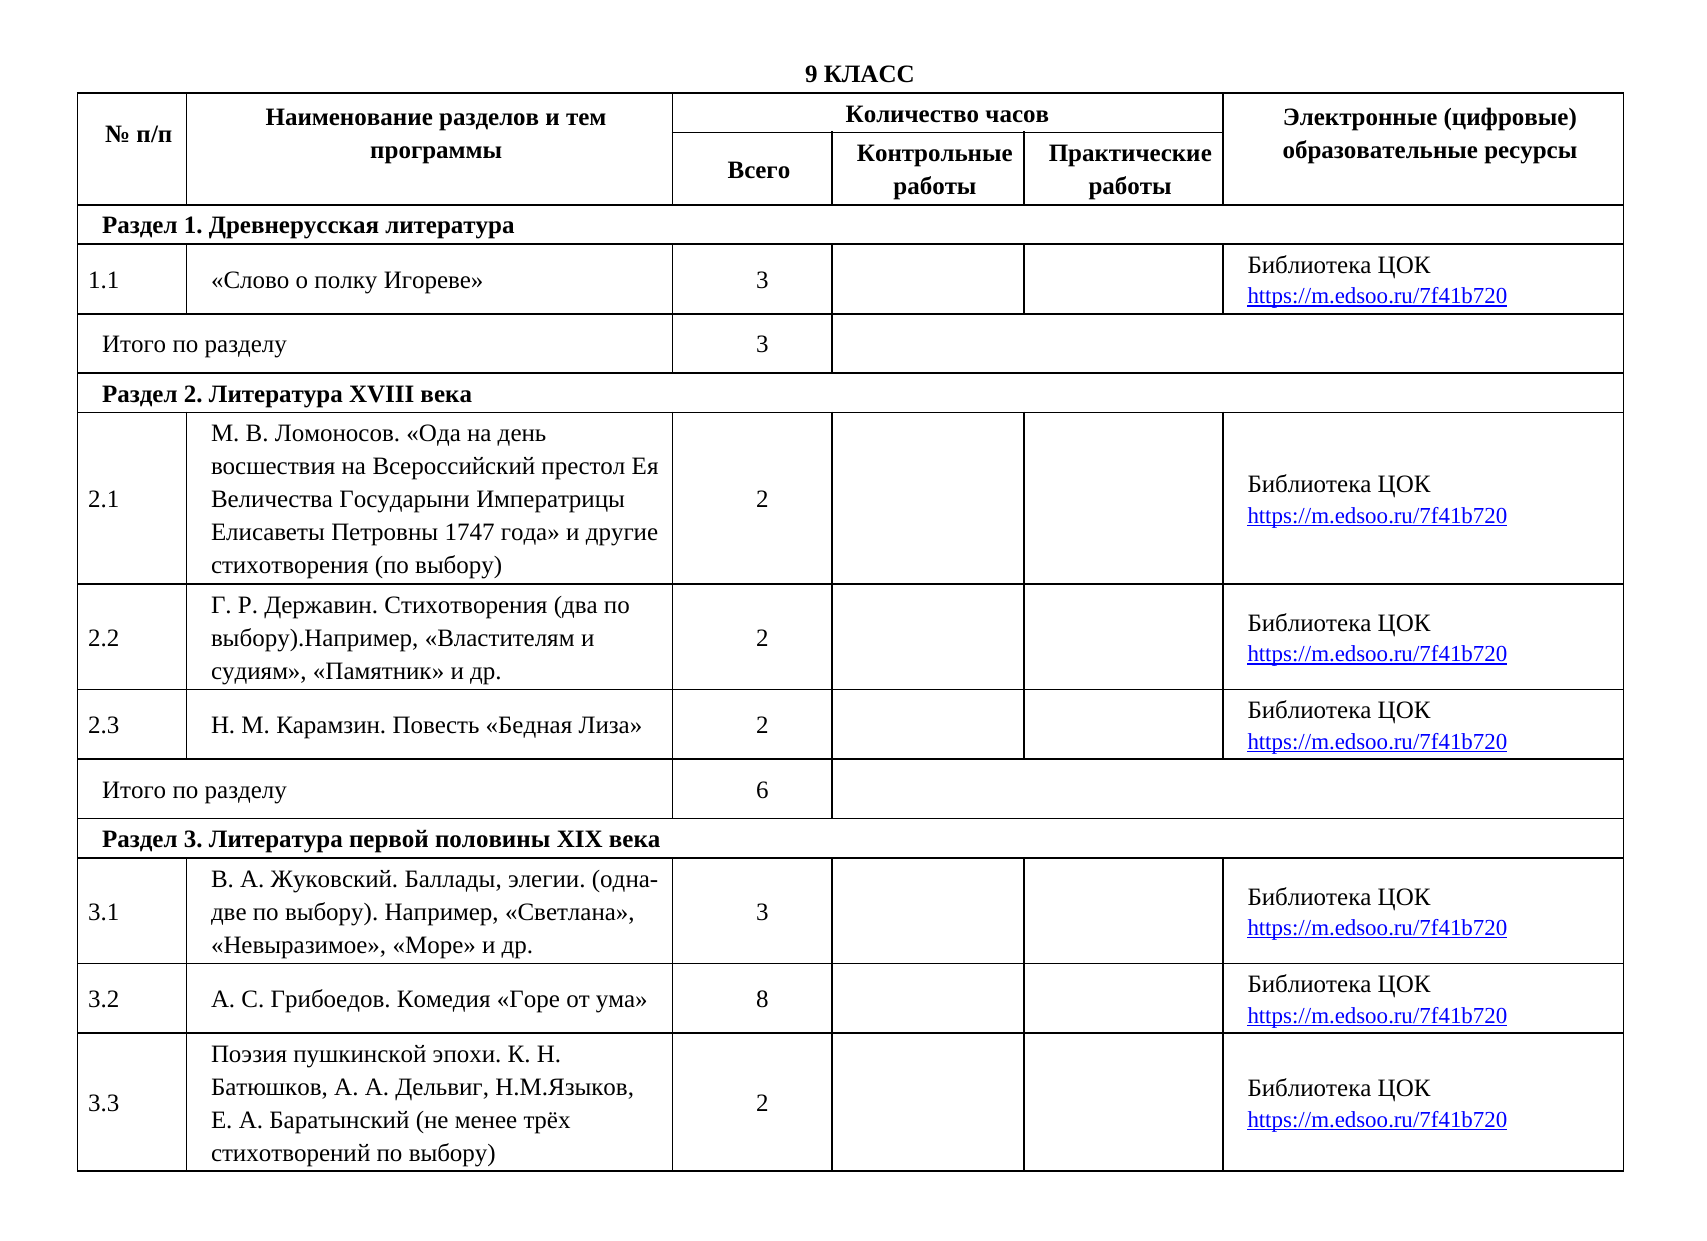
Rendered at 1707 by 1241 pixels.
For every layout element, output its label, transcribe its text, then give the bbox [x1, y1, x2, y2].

text 9 КЛАСС [101, 59, 1618, 88]
table_cell Г. Р. Державин. Стихотворения (два по выбору).Например, «Властителям и судиям», «Памятник» и др. [187, 585, 672, 688]
table_header Количество часов [673, 94, 1222, 131]
table_cell [833, 315, 1623, 372]
table_cell 2 [673, 690, 831, 758]
table_cell Поэзия пушкинской эпохи. К. Н. Батюшков, А. А. Дельвиг, Н.М.Языков, Е. А. Баратынский (не менее трёх стихотворений по выбору) [187, 1034, 672, 1170]
table_cell 2 [673, 585, 831, 688]
table_cell Итого по разделу [78, 315, 672, 372]
table_cell 6 [673, 760, 831, 818]
table_cell 8 [673, 964, 831, 1032]
table_cell Раздел 2. Литература XVIII века [78, 374, 1623, 412]
table_header № п/п [78, 94, 186, 204]
table_cell [833, 245, 1023, 313]
table_cell [1025, 245, 1222, 313]
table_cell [1224, 1034, 1623, 1170]
table_cell [1025, 585, 1222, 688]
table_cell 2.1 [78, 413, 186, 583]
table_cell Библиотека ЦОК https://m.edsoo.ru/7f41b720 [1224, 245, 1623, 313]
table_cell 2.2 [78, 585, 186, 688]
table_cell Раздел 1. Древнерусская литература [78, 206, 1623, 243]
table_cell 3.1 [78, 859, 186, 962]
table_cell [833, 760, 1623, 818]
table_cell [1025, 859, 1222, 962]
table_cell 2 [673, 1034, 831, 1170]
table_cell 2.3 [78, 690, 186, 758]
table_cell [1025, 1034, 1222, 1170]
table_cell 3 [673, 245, 831, 313]
table_cell Библиотека ЦОК https://m.edsoo.ru/7f41b720 [1224, 585, 1623, 688]
table_cell Практические работы [1025, 133, 1222, 204]
table_header Электронные (цифровые) образовательные ресурсы [1224, 94, 1623, 204]
table_cell Библиотека ЦОК https://m.edsoo.ru/7f41b720 [1224, 690, 1623, 758]
table_cell 3.3 [78, 1034, 186, 1170]
table_cell Библиотека ЦОК https://m.edsoo.ru/7f41b720 [1224, 859, 1623, 962]
table_cell В. А. Жуковский. Баллады, элегии. (одна-две по выбору). Например, «Светлана», «Невыразимое», «Море» и др. [187, 859, 672, 962]
table_cell Всего [673, 133, 831, 204]
table_cell [1025, 413, 1222, 583]
table_cell [833, 413, 1023, 583]
table_cell 1.1 [78, 245, 186, 313]
table_cell [833, 585, 1023, 688]
table_header Наименование разделов и тем программы [187, 94, 672, 204]
table_cell 3.2 [78, 964, 186, 1032]
table_cell Библиотека ЦОК https://m.edsoo.ru/7f41b720 [1224, 413, 1623, 583]
table_cell Контрольные работы [833, 133, 1023, 204]
table_cell 3 [673, 315, 831, 372]
table_cell А. С. Грибоедов. Комедия «Горе от ума» [187, 964, 672, 1032]
table_cell 2 [673, 413, 831, 583]
table_cell 3 [673, 859, 831, 962]
table_cell [833, 1034, 1023, 1170]
table_cell [833, 964, 1023, 1032]
table_cell М. В. Ломоносов. «Ода на день восшествия на Всероссийский престол Ея Величества Государыни Императрицы Елисаветы Петровны 1747 года» и другие стихотворения (по выбору) [187, 413, 672, 583]
table_cell «Слово о полку Игореве» [187, 245, 672, 313]
table_cell Раздел 3. Литература первой половины XIX века [78, 819, 1623, 857]
table_cell Итого по разделу [78, 760, 672, 818]
table_cell [833, 690, 1023, 758]
table_cell Н. М. Карамзин. Повесть «Бедная Лиза» [187, 690, 672, 758]
table_cell [1025, 964, 1222, 1032]
table_cell [833, 859, 1023, 962]
table_cell Библиотека ЦОК https://m.edsoo.ru/7f41b720 [1224, 964, 1623, 1032]
table_cell [1025, 690, 1222, 758]
